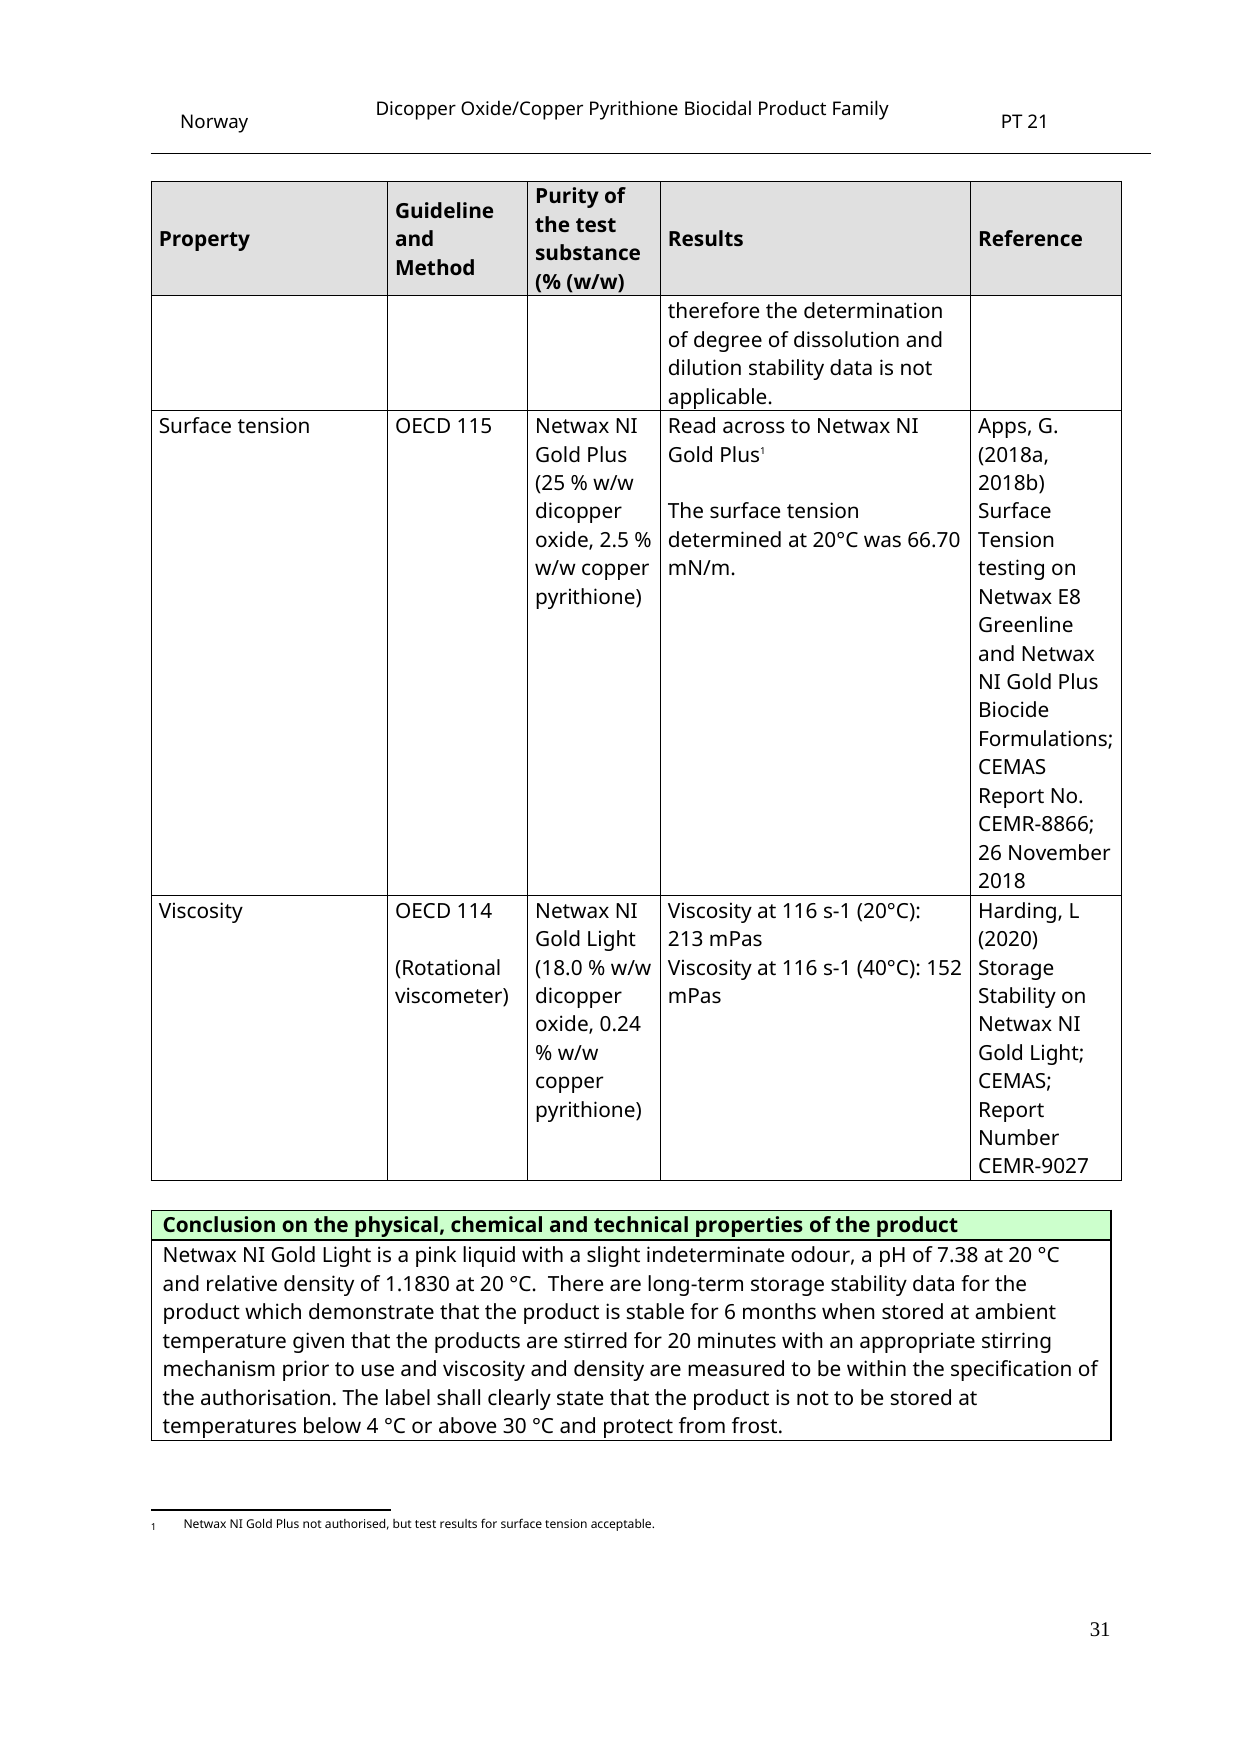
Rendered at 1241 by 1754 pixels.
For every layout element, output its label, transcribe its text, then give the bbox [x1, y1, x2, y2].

table_cell OECD 114 (Rotational viscometer) [388, 896, 527, 1180]
table_cell Read across to Netwax NI Gold Plus The surface tension determined at 20°C was 66.70 mN/m. [661, 411, 970, 895]
table_header Property [152, 182, 387, 295]
table_header Guideline and Method [388, 182, 527, 295]
table_cell Netwax NI Gold Light is a pink liquid with a slight indeterminate odour, a pH of 7.38 at 20 °C and relative density of 1.1830 at 20 °C. There are long-term storage stability data for the product which demonstrate that the product is stable for 6 months when stored at ambient temperature given that the products are stirred for 20 minutes with an appropriate stirring mechanism prior to use and viscosity and density are measured to be within the specification of the authorisation. The label shall clearly state that the product is not to be stored at temperatures below 4 °C or above 30 °C and protect from frost. [152, 1241, 1110, 1440]
table_cell Netwax NI Gold Plus (25 % w/w dicopper oxide, 2.5 % w/w copper pyrithione) [528, 411, 660, 895]
table_cell Apps, G. (2018a, 2018b) Surface Tension testing on Netwax E8 Greenline and Netwax NI Gold Plus Biocide Formulations; CEMAS Report No. CEMR-8866; 26 November 2018 [971, 411, 1121, 895]
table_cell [152, 296, 387, 410]
table_cell - [528, 296, 660, 410]
table_header Results [661, 182, 970, 295]
table_header Reference [971, 182, 1121, 295]
table_cell Netwax NI Gold Light (18.0 % w/w dicopper oxide, 0.24 % w/w copper pyrithione) [528, 896, 660, 1180]
table_cell - [971, 296, 1121, 410]
table_cell Surface tension [152, 411, 387, 895]
table_cell Viscosity [152, 896, 387, 1180]
table_cell - [388, 296, 527, 410]
table_cell OECD 115 [388, 411, 527, 895]
table_cell Harding, L (2020) Storage Stability on Netwax NI Gold Light; CEMAS; Report Number CEMR-9027 [971, 896, 1121, 1180]
table_cell Viscosity at 116 s-1 (20°C): 213 mPas Viscosity at 116 s-1 (40°C): 152 mPas [661, 896, 970, 1180]
table_header Purity of the test substance (% (w/w) [528, 182, 660, 295]
table_header Conclusion on the physical, chemical and technical properties of the product [152, 1211, 1110, 1239]
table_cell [661, 296, 970, 410]
